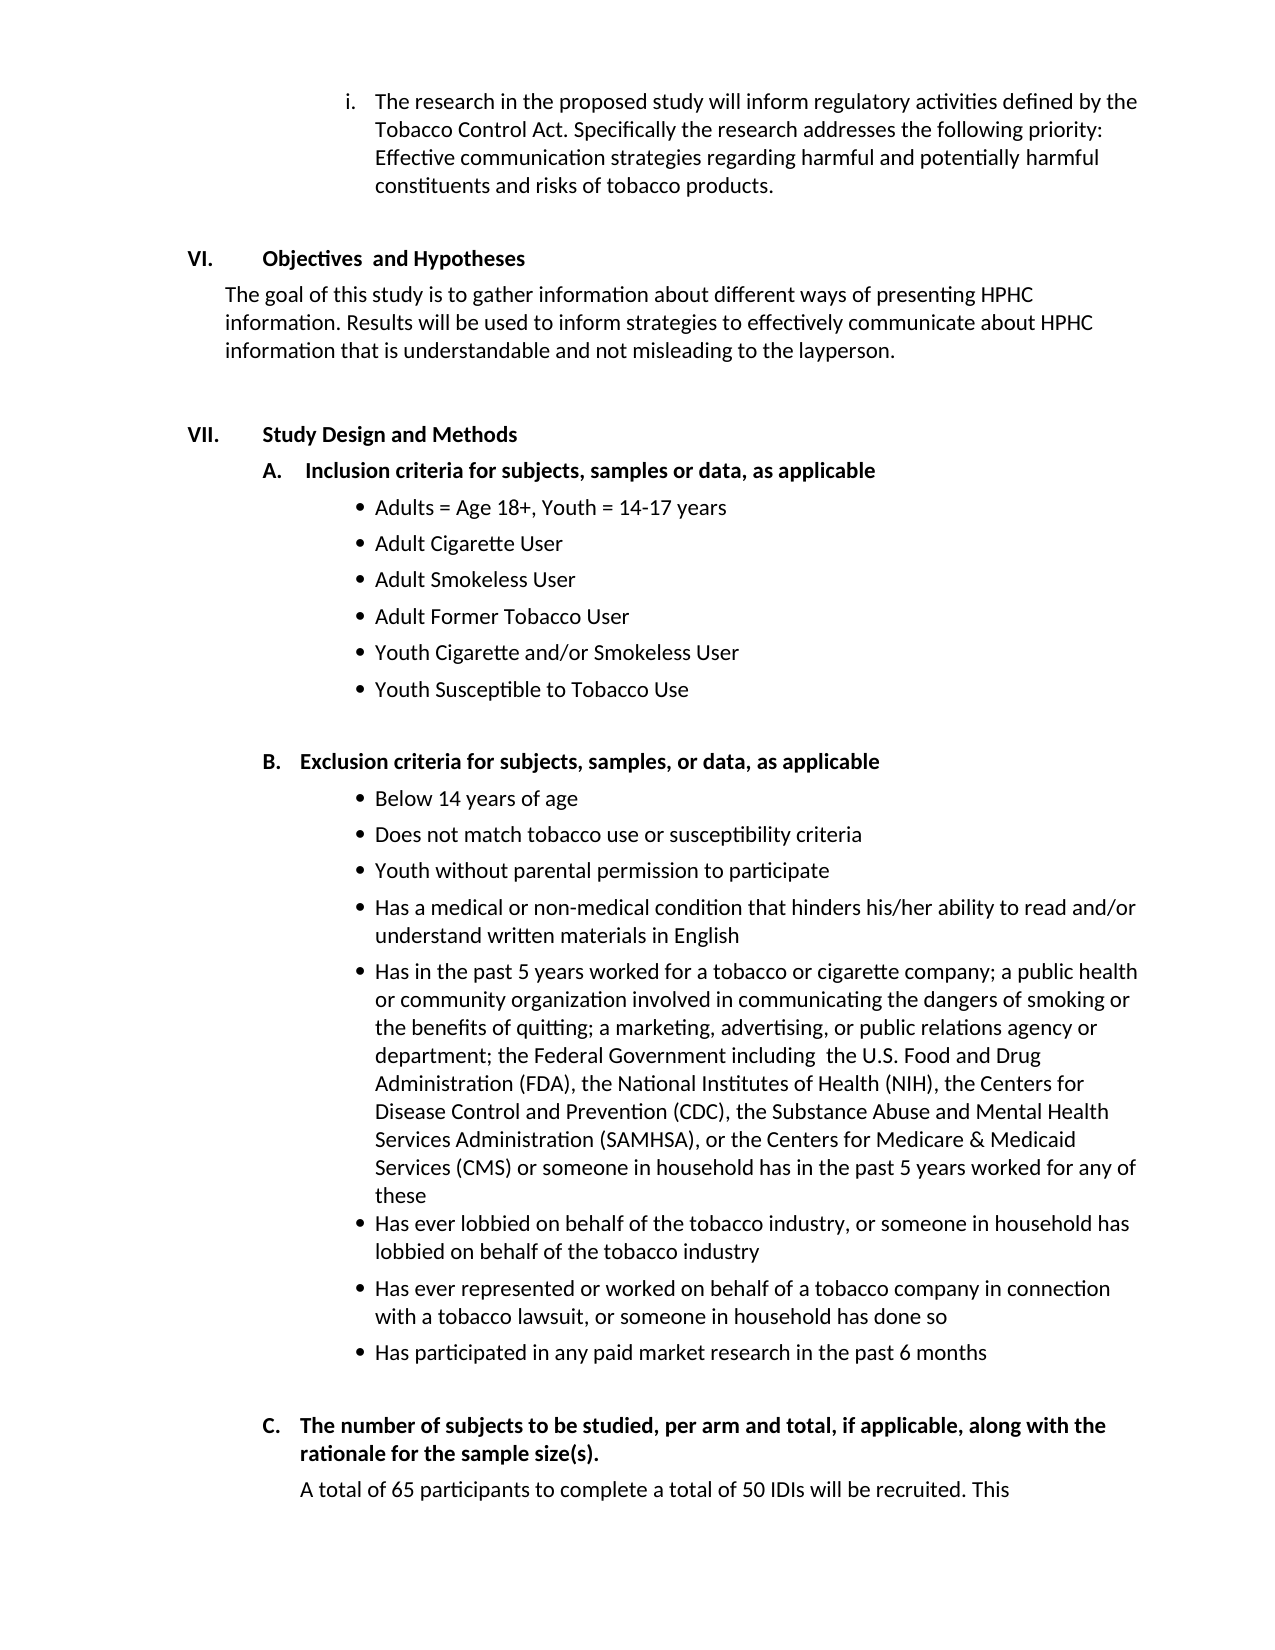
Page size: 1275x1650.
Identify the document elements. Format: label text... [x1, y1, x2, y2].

list Has a medical or non-medical condition that hinders his/her ability to read and/or understand written materials in English [356, 893, 1155, 949]
list Adult Smokeless User [356, 566, 1155, 594]
list Youth without parental permission to participate [356, 856, 1155, 884]
list Study Design and Methods [187, 420, 1155, 448]
list Has ever represented or worked on behalf of a tobacco company in connection with a tobacco lawsuit, or someone in household has done so [356, 1274, 1155, 1330]
list Inclusion criteria for subjects, samples or data, as applicable [262, 457, 1155, 484]
text The goal of this study is to gather information about different ways of presenting HPHC information. Results will be used to inform strategies to effectively communicate about HPHC information that is understandable and not misleading to the layperson. [225, 280, 1155, 364]
list Youth Susceptible to Tobacco Use [356, 675, 1155, 703]
list The number of subjects to be studied, per arm and total, if applicable, along with the rationale for the sample size(s). [262, 1411, 1155, 1467]
list Adult Cigarette User [356, 529, 1155, 557]
list The research in the proposed study will inform regulatory activities defined by the Tobacco Control Act. Specifically the research addresses the following priority: Effective communication strategies regarding harmful and potentially harmful constituents and risks of tobacco products. [356, 87, 1155, 199]
list Has participated in any paid market research in the past 6 months [356, 1338, 1155, 1366]
list Adult Former Tobacco User [356, 602, 1155, 630]
list Adults = Age 18+, Youth = 14-17 years [356, 493, 1155, 521]
list Objectives and Hypotheses [187, 244, 1155, 272]
list Exclusion criteria for subjects, samples, or data, as applicable [262, 747, 1155, 775]
list Does not match tobacco use or susceptibility criteria [356, 820, 1155, 848]
list Has in the past 5 years worked for a tobacco or cigarette company; a public health or community organization involved in communicating the dangers of smoking or the benefits of quitting; a marketing, advertising, or public relations agency or department; the Federal Government including the U.S. Food and Drug Administration (FDA), the National Institutes of Health (NIH), the Centers for Disease Control and Prevention (CDC), the Substance Abuse and Mental Health Services Administration (SAMHSA), or the Centers for Medicare & Medicaid Services (CMS) or someone in household has in the past 5 years worked for any of these [356, 957, 1155, 1209]
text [300, 1475, 1155, 1503]
list Below 14 years of age [356, 784, 1155, 812]
list Youth Cigarette and/or Smokeless User [356, 638, 1155, 666]
list Has ever lobbied on behalf of the tobacco industry, or someone in household has lobbied on behalf of the tobacco industry [356, 1209, 1155, 1265]
